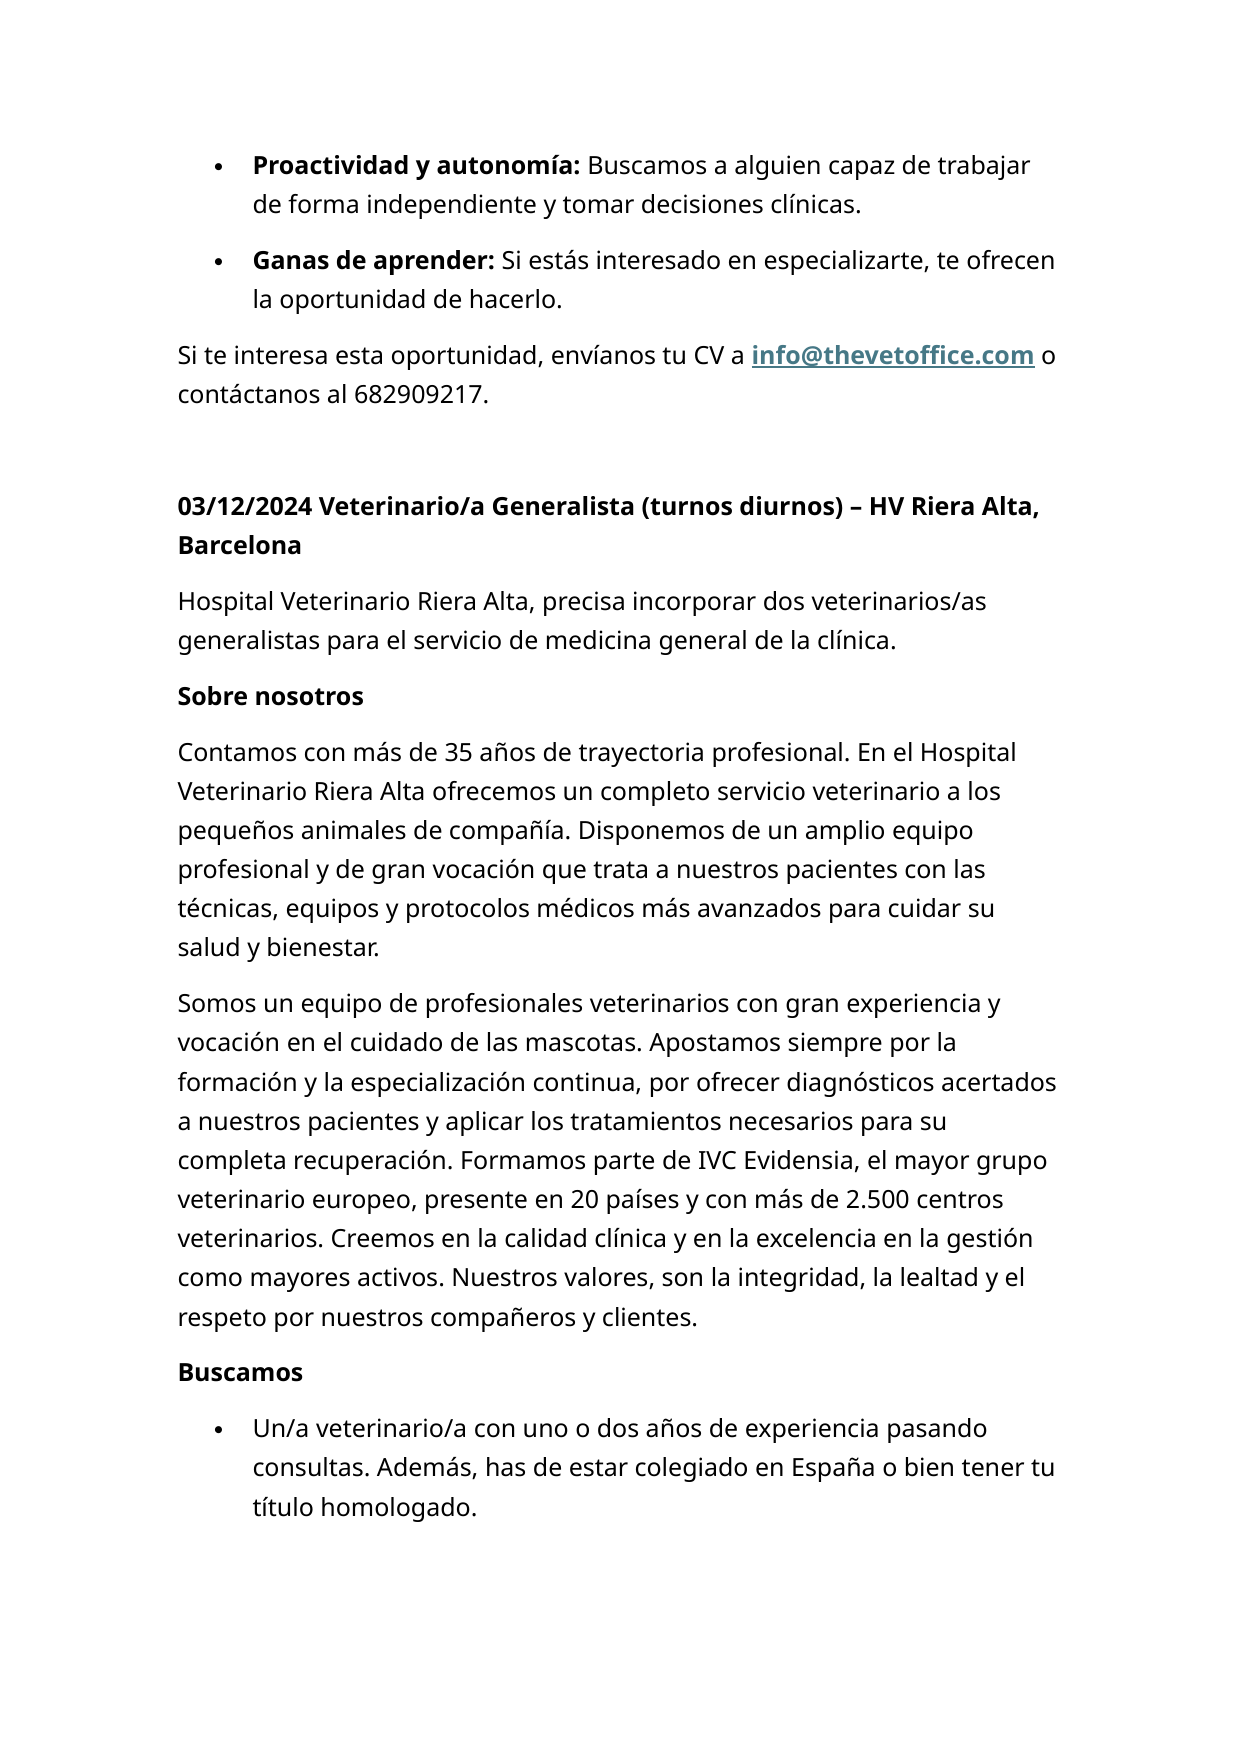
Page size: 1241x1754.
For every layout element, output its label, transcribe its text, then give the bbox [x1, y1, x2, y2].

text Hospital Veterinario Riera Alta, precisa incorporar dos veterinarios/as generalistas para el servicio de medicina general de la clínica. [177, 583, 1063, 657]
list Un/a veterinario/a con uno o dos años de experiencia pasando consultas. Además, has de estar colegiado en España o bien tener tu título homologado. [215, 1411, 1063, 1523]
text Si te interesa esta oportunidad, envíanos tu CV a info@thevetoffice.com o contáctanos al 682909217. [177, 338, 1063, 411]
text Contamos con más de 35 años de trayectoria profesional. En el Hospital Veterinario Riera Alta ofrecemos un completo servicio veterinario a los pequeños animales de compañía. Disponemos de un amplio equipo profesional y de gran vocación que trata a nuestros pacientes con las técnicas, equipos y protocolos médicos más avanzados para cuidar su salud y bienestar. [177, 734, 1063, 964]
list Proactividad y autonomía: Buscamos a alguien capaz de trabajar de forma independiente y tomar decisiones clínicas. [215, 148, 1063, 221]
text Somos un equipo de profesionales veterinarios con gran experiencia y vocación en el cuidado de las mascotas. Apostamos siempre por la formación y la especialización continua, por ofrecer diagnósticos acertados a nuestros pacientes y aplicar los tratamientos necesarios para su completa recuperación. Formamos parte de IVC Evidensia, el mayor grupo veterinario europeo, presente en 20 países y con más de 2.500 centros veterinarios. Creemos en la calidad clínica y en la excelencia en la gestión como mayores activos. Nuestros valores, son la integridad, la lealtad y el respeto por nuestros compañeros y clientes. [177, 986, 1063, 1333]
text Sobre nosotros [177, 678, 1063, 712]
text 03/12/2024 Veterinario/a Generalista (turnos diurnos) – HV Riera Alta, Barcelona [177, 488, 1063, 562]
list Ganas de aprender: Si estás interesado en especializarte, te ofrecen la oportunidad de hacerlo. [215, 243, 1063, 316]
text Buscamos [177, 1355, 1063, 1389]
